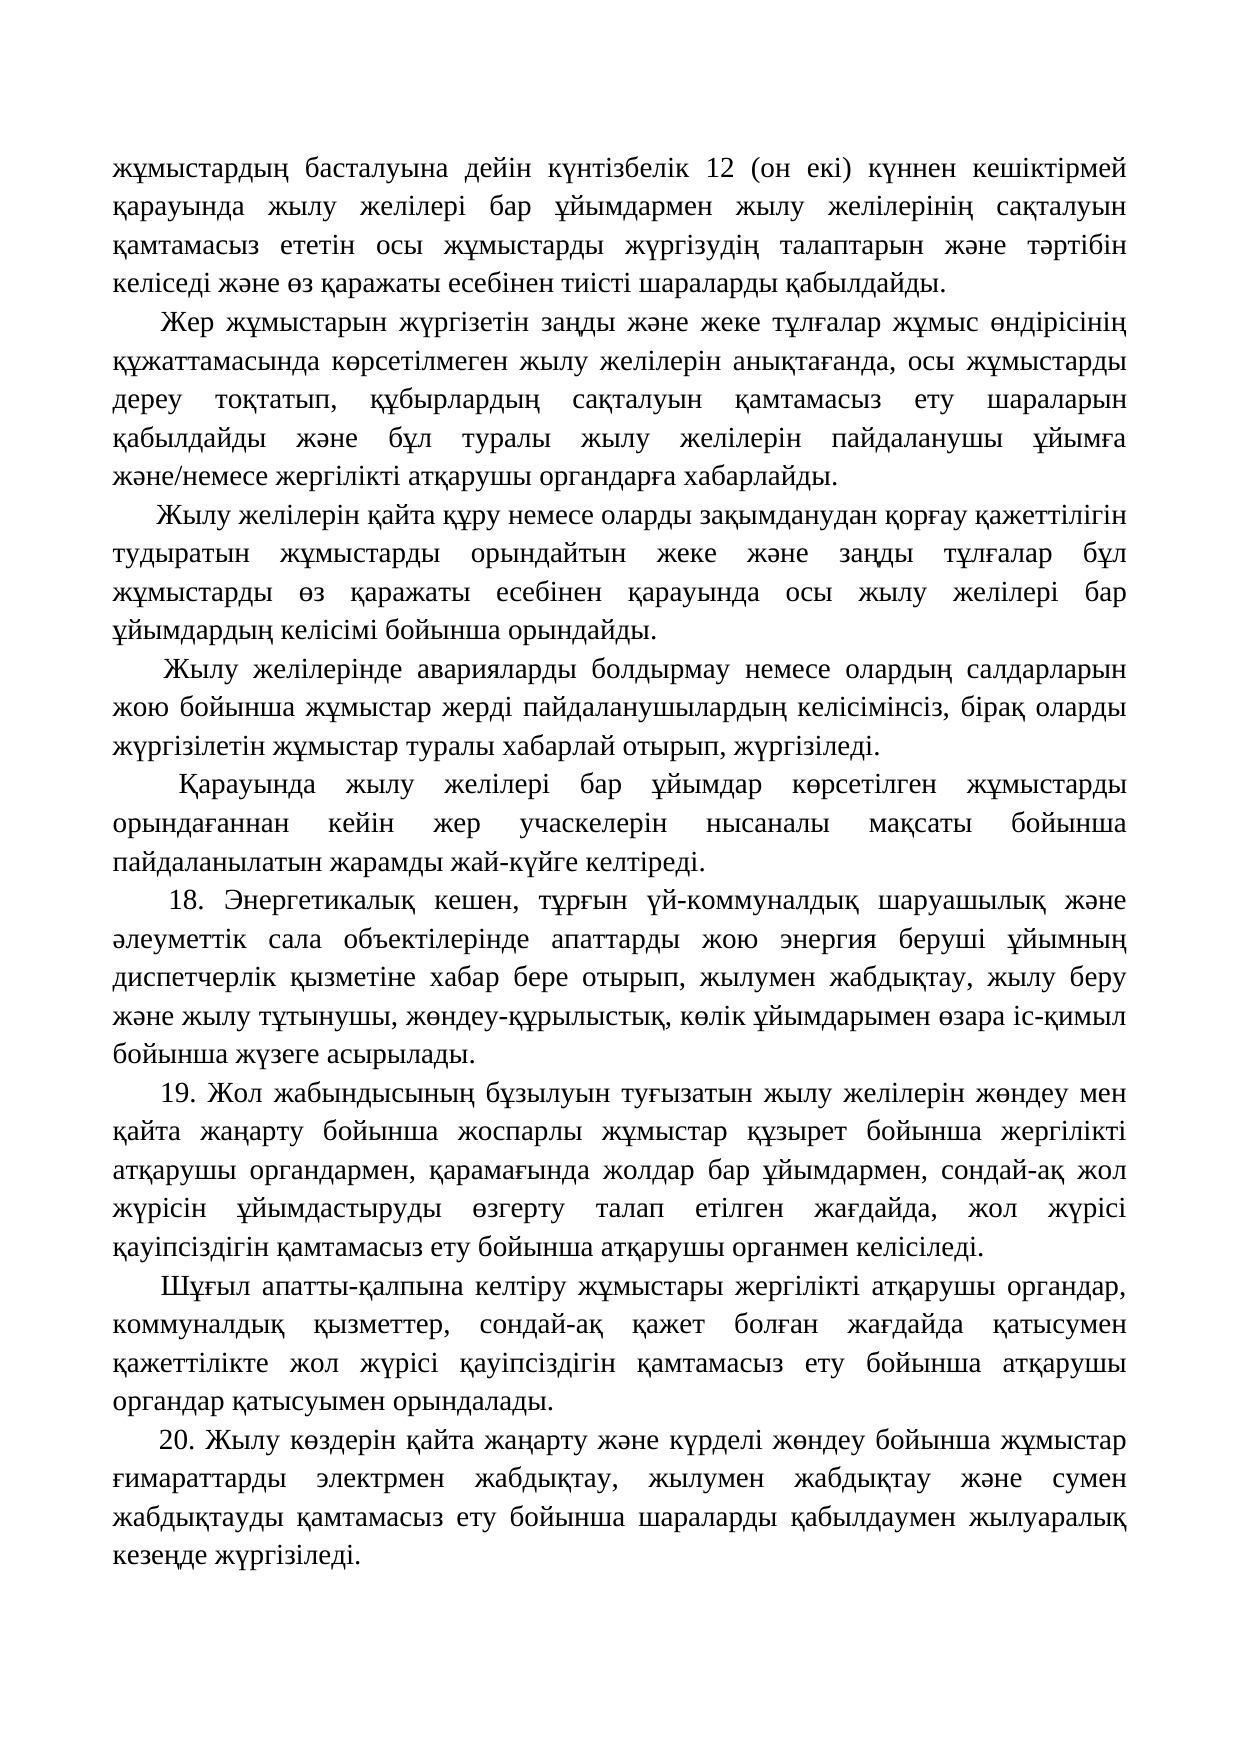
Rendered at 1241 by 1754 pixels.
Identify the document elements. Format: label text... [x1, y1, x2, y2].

text 18. Энергетикалық кешен, тұрғын үй-коммуналдық шаруашылық және әлеуметтік сала объектілерінде апаттарды жою энергия беруші ұйымның диспетчерлік қызметіне хабар бере отырып, жылумен жабдықтау, жылу беру және жылу тұтынушы, жөндеу-құрылыстық, көлік ұйымдарымен өзара іс-қимыл бойынша жүзеге асырылады. [112, 882, 1128, 1070]
text 20. Жылу көздерін қайта жаңарту және күрделі жөндеу бойынша жұмыстар ғимараттарды электрмен жабдықтау, жылумен жабдықтау және сумен жабдықтауды қамтамасыз ету бойынша шараларды қабылдаумен жылуаралық кезеңде жүргізіледі. [112, 1422, 1128, 1571]
text Қарауында жылу желілері бар ұйымдар көрсетілген жұмыстарды орындағаннан кейін жер учаскелерін нысаналы мақсаты бойынша пайдаланылатын жарамды жай-күйге келтіреді. [112, 767, 1128, 877]
text Жылу желілерін қайта құру немесе оларды зақымданудан қорғау қажеттілігін тудыратын жұмыстарды орындайтын жеке және заңды тұлғалар бұл жұмыстарды өз қаражаты есебінен қарауында осы жылу желілері бар ұйымдардың келісімі бойынша орындайды. [112, 497, 1128, 646]
text Жер жұмыстарын жүргізетін заңды және жеке тұлғалар жұмыс өндірісінің құжаттамасында көрсетілмеген жылу желілерін анықтағанда, осы жұмыстарды дереу тоқтатып, құбырлардың сақталуын қамтамасыз ету шараларын қабылдайды және бұл туралы жылу желілерін пайдаланушы ұйымға және/немесе жергілікті атқарушы органдарға хабарлайды. [112, 304, 1128, 492]
text Жылу желілерінде аварияларды болдырмау немесе олардың салдарларын жою бойынша жұмыстар жерді пайдаланушылардың келісімінсіз, бірақ оларды жүргізілетін жұмыстар туралы хабарлай отырып, жүргізіледі. [112, 651, 1128, 762]
